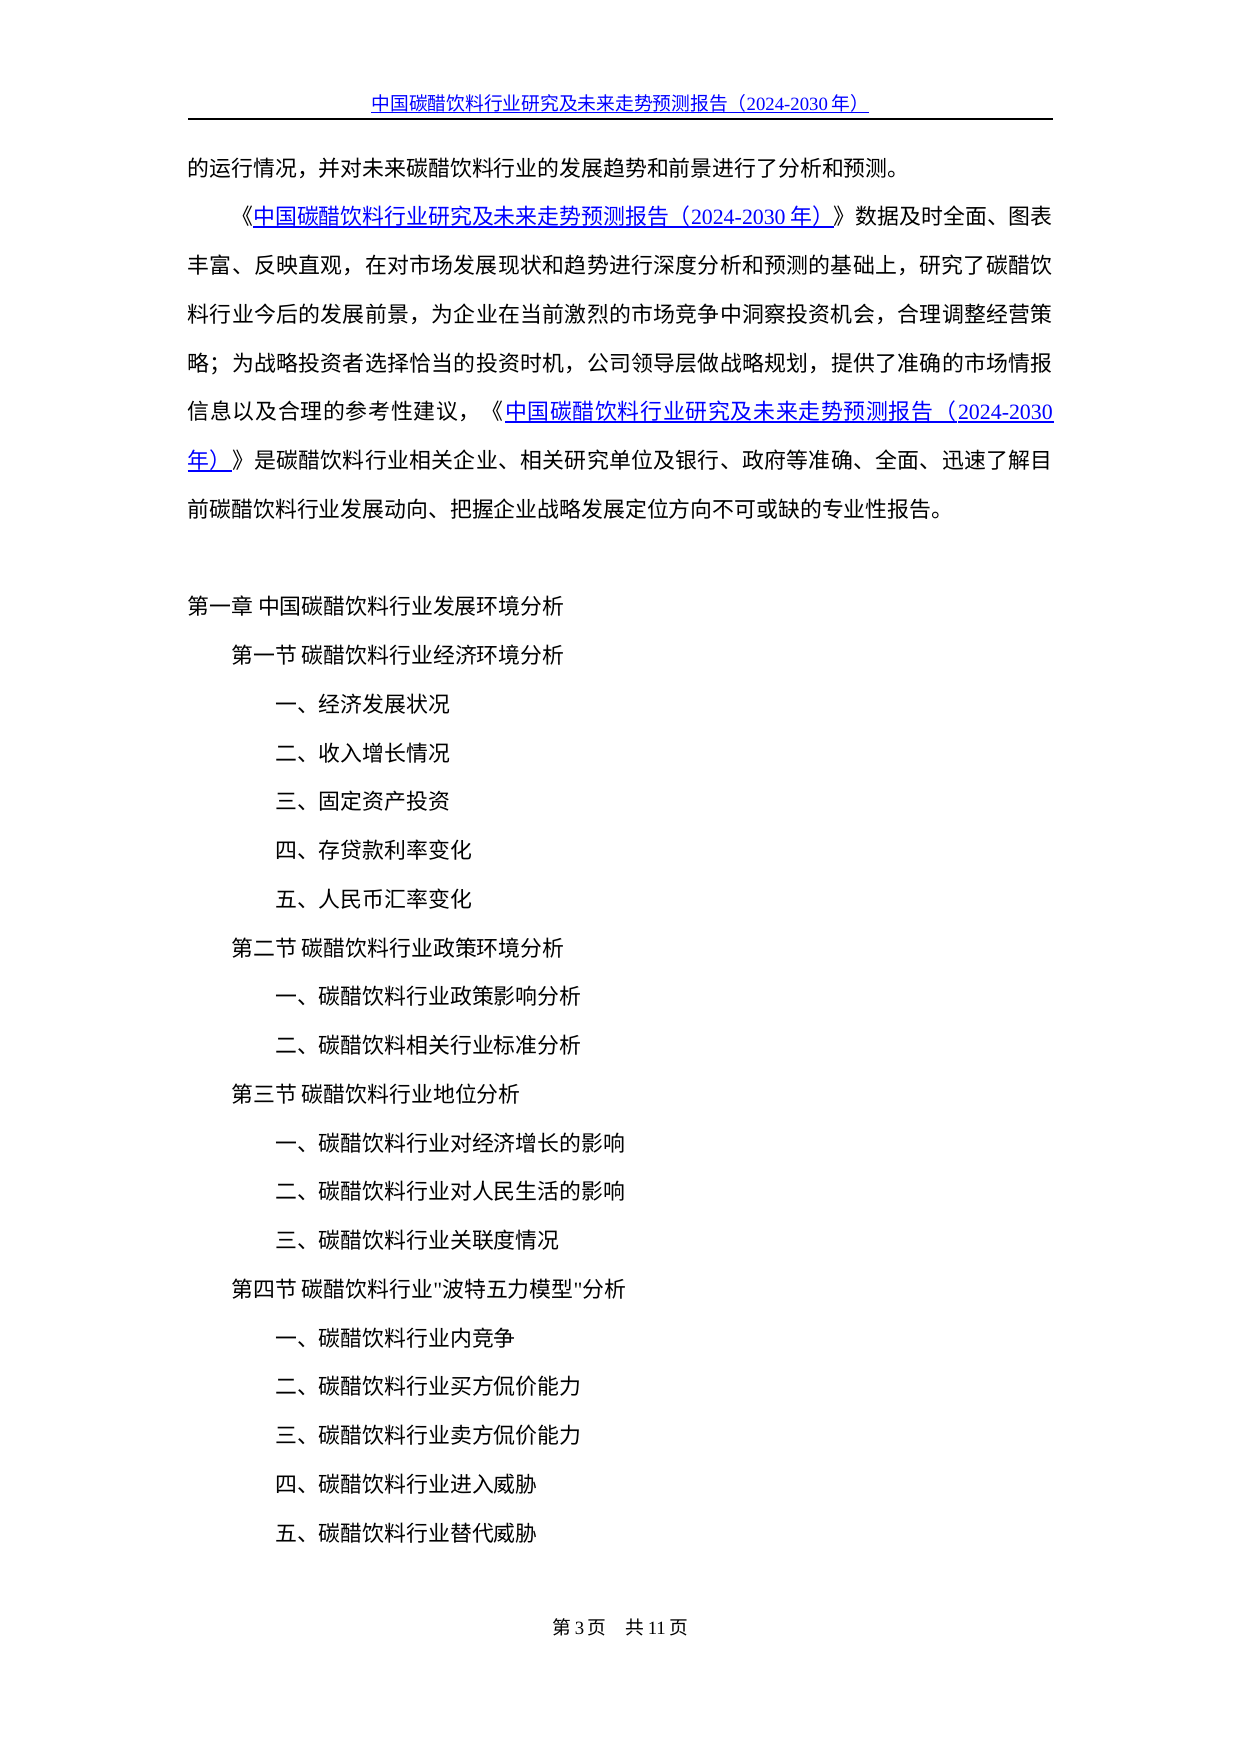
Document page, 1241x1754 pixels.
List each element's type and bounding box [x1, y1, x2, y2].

text [187, 150, 1053, 1548]
